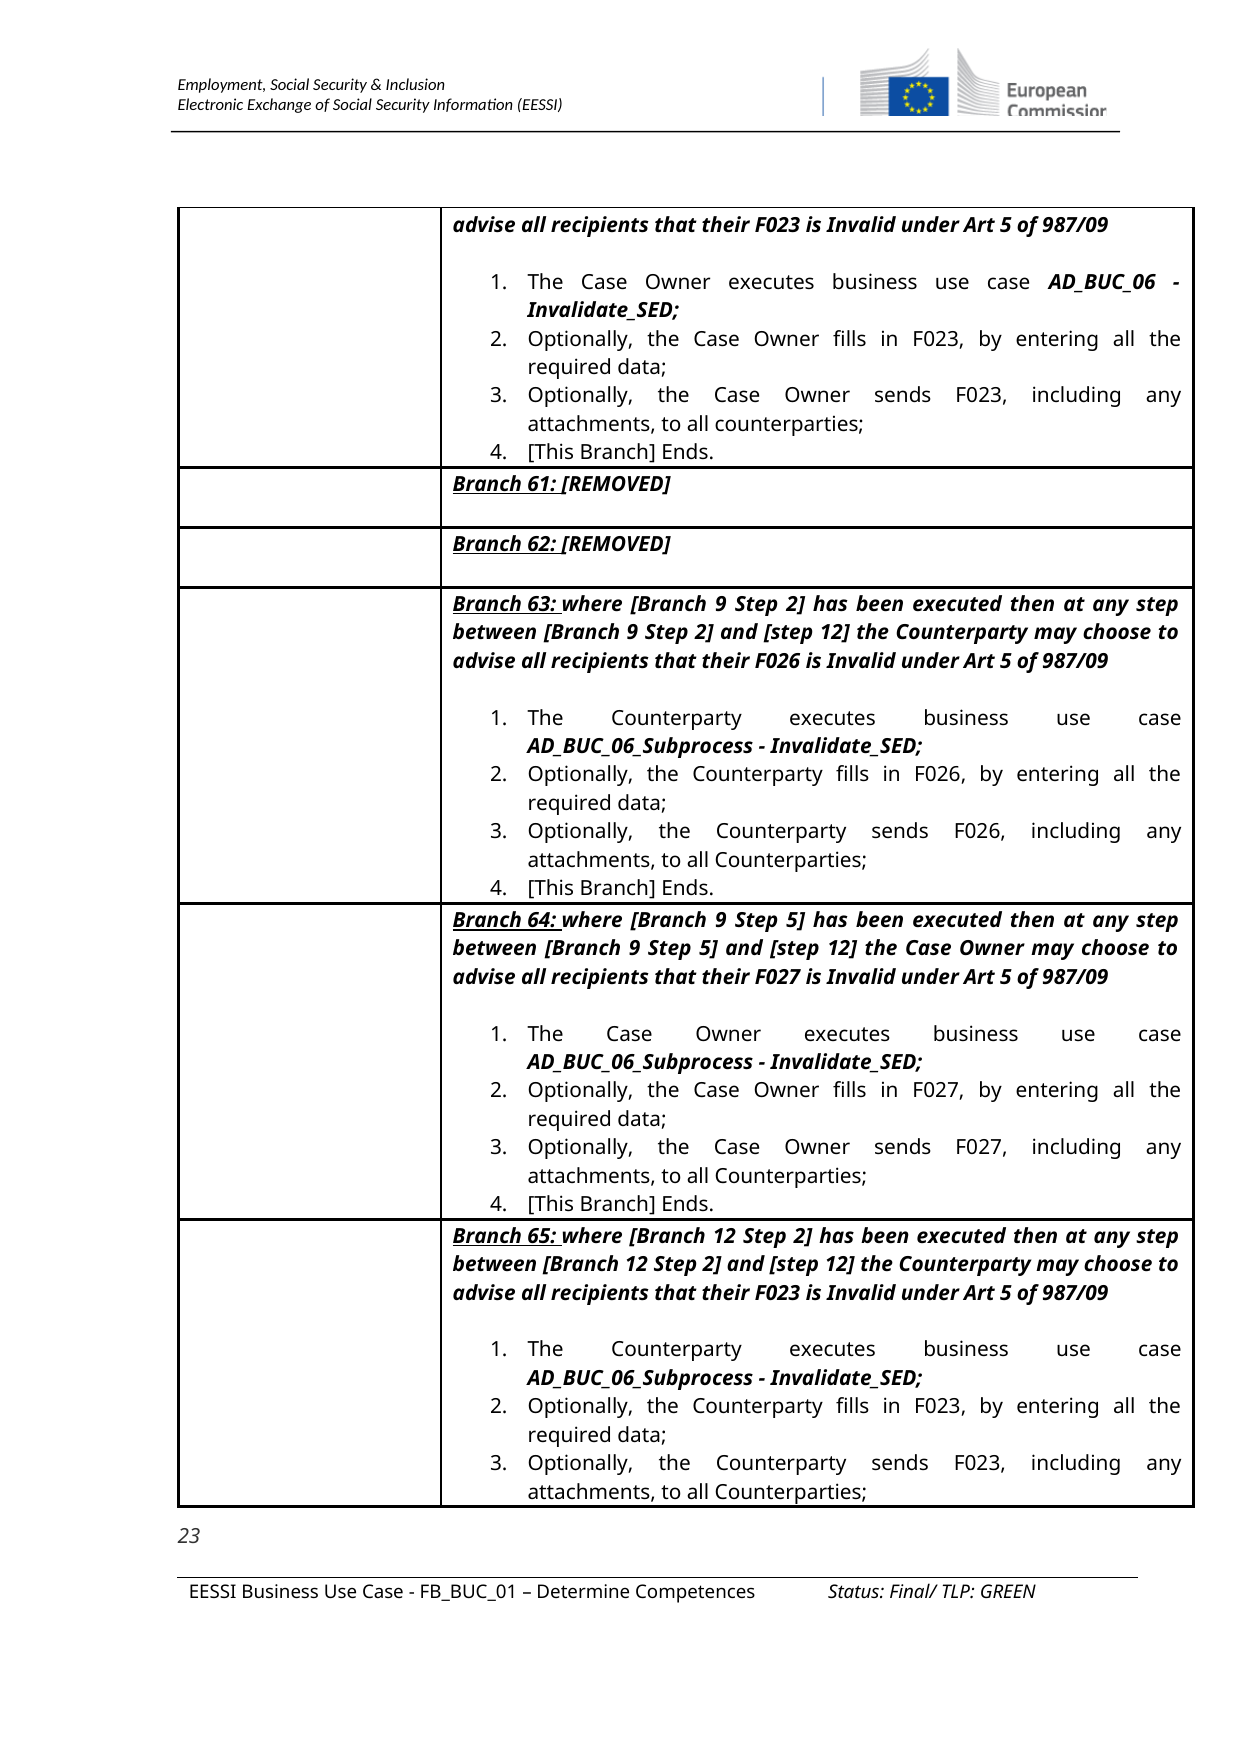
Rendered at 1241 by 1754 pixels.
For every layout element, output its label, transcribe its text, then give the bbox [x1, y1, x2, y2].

table_cell where [Branch 9 Step 2] has been executed then at any step between [Branch 9 Step 2] and [step 12] the Counterparty may choose to advise all recipients that their F026 is Invalid under Art 5 of 987/09 The Counterparty executes business use case AD_BUC_06_Subprocess - Invalidate_SED; Optionally, the Counterparty fills in F026, by entering all the required data; Optionally, the Counterparty sends F026, including any attachments, to all Counterparties; [This Branch] Ends. [442, 589, 1192, 902]
table_cell [180, 905, 440, 1218]
table_cell [180, 589, 440, 902]
table_cell [180, 1221, 440, 1505]
table_cell [180, 208, 440, 466]
table_cell [180, 469, 440, 526]
table_cell where [Branch 9 Step 5] has been executed then at any step between [Branch 9 Step 5] and [step 12] the Case Owner may choose to advise all recipients that their F027 is Invalid under Art 5 of 987/09 The Case Owner executes business use case AD_BUC_06_Subprocess - Invalidate_SED; Optionally, the Case Owner fills in F027, by entering all the required data; Optionally, the Case Owner sends F027, including any attachments, to all Counterparties; [This Branch] Ends. [442, 905, 1192, 1218]
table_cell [442, 208, 1192, 466]
table_cell [REMOVED] [442, 529, 1192, 586]
table_cell [180, 529, 440, 586]
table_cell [442, 1221, 1192, 1505]
table_cell [REMOVED] [442, 469, 1192, 526]
picture [821, 48, 1106, 115]
